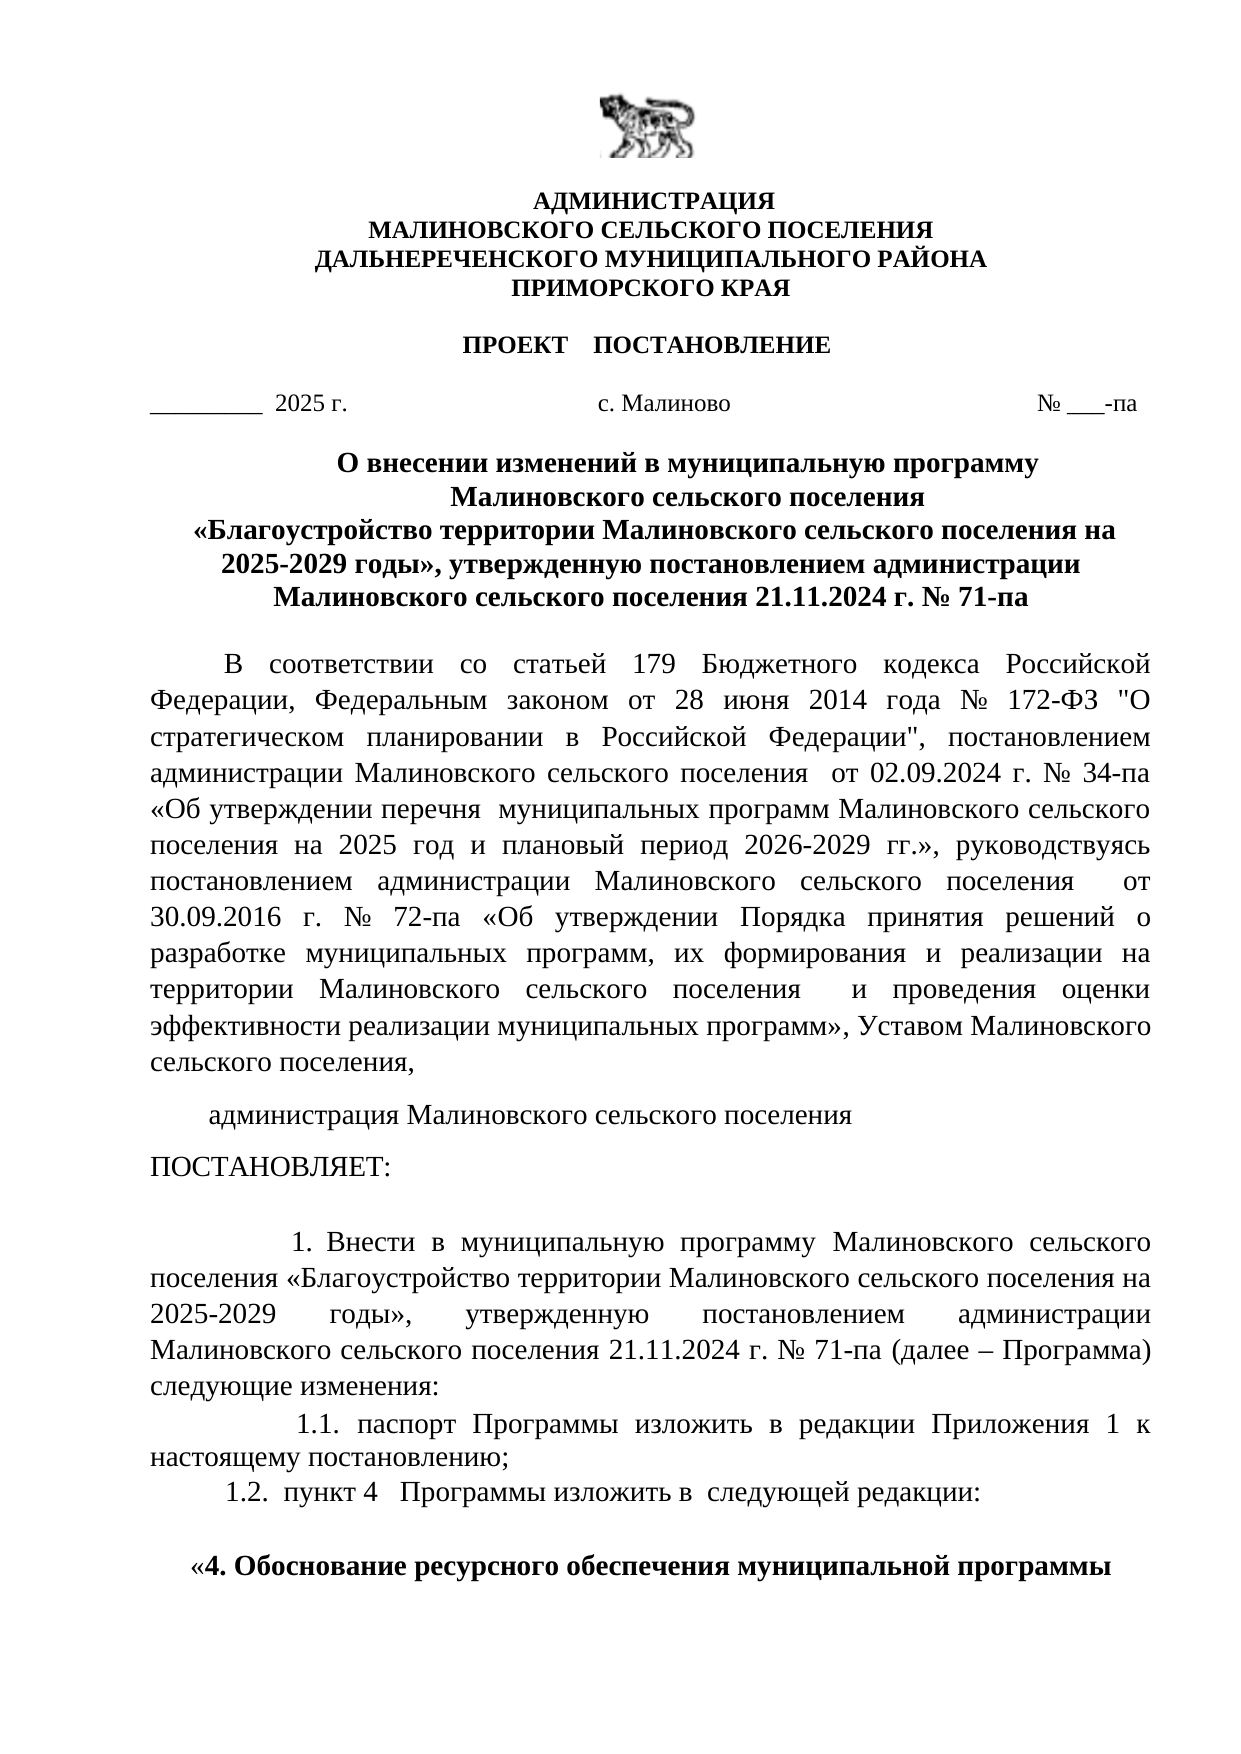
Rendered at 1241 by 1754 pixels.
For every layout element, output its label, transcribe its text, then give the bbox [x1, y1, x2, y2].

text 1.1. паспорт Программы изложить в редакции Приложения 1 к настоящему постановлению; [150, 1406, 1152, 1473]
text 1.2. пункт 4 Программы изложить в следующей редакции: [150, 1474, 1152, 1507]
text Малиновского сельского поселения [131, 479, 1152, 512]
text администрация Малиновского сельского поселения [150, 1097, 1152, 1130]
text О внесении изменений в муниципальную программу [131, 445, 1152, 479]
text «4. Обоснование ресурсного обеспечения муниципальной программы [150, 1548, 1152, 1582]
text _________ 2025 г. с. Малиново № ___-па [150, 388, 1152, 416]
text «Благоустройство территории Малиновского сельского поселения на 2025-2029 годы», утвержденную постановлением администрации Малиновского сельского поселения 21.11.2024 г. № 71-па [150, 512, 1152, 613]
text ПРИМОРСКОГО КРАЯ [150, 273, 1152, 301]
text ПРОЕКТ ПОСТАНОВЛЕНИЕ [150, 330, 1152, 359]
text ДАЛЬНЕРЕЧЕНСКОГО МУНИЦИПАЛЬНОГО РАЙОНА [150, 244, 1152, 273]
text МАЛИНОВСКОГО СЕЛЬСКОГО ПОСЕЛЕНИЯ [150, 215, 1152, 244]
text ПОСТАНОВЛЯЕТ: [150, 1149, 1152, 1183]
text В соответствии со статьей 179 Бюджетного кодекса Российской Федерации, Федеральным законом от 28 июня 2014 года № 172-ФЗ "О стратегическом планировании в Российской Федерации", постановлением администрации Малиновского сельского поселения от 02.09.2024 г. № 34-па «Об утверждении перечня муниципальных программ Малиновского сельского поселения на 2025 год и плановый период 2026-2029 гг.», руководствуясь постановлением администрации Малиновского сельского поселения от 30.09.2016 г. № 72-па «Об утверждении Порядка принятия решений о разработке муниципальных программ, их формирования и реализации на территории Малиновского сельского поселения и проведения оценки эффективности реализации муниципальных программ», Уставом Малиновского сельского поселения, [150, 646, 1152, 1077]
text 1. Внести в муниципальную программу Малиновского сельского поселения «Благоустройство территории Малиновского сельского поселения на 2025-2029 годы», утвержденную постановлением администрации Малиновского сельского поселения 21.11.2024 г. № 71-па (далее – Программа) следующие изменения: [150, 1224, 1152, 1402]
text АДМИНИСТРАЦИЯ [150, 186, 1152, 215]
